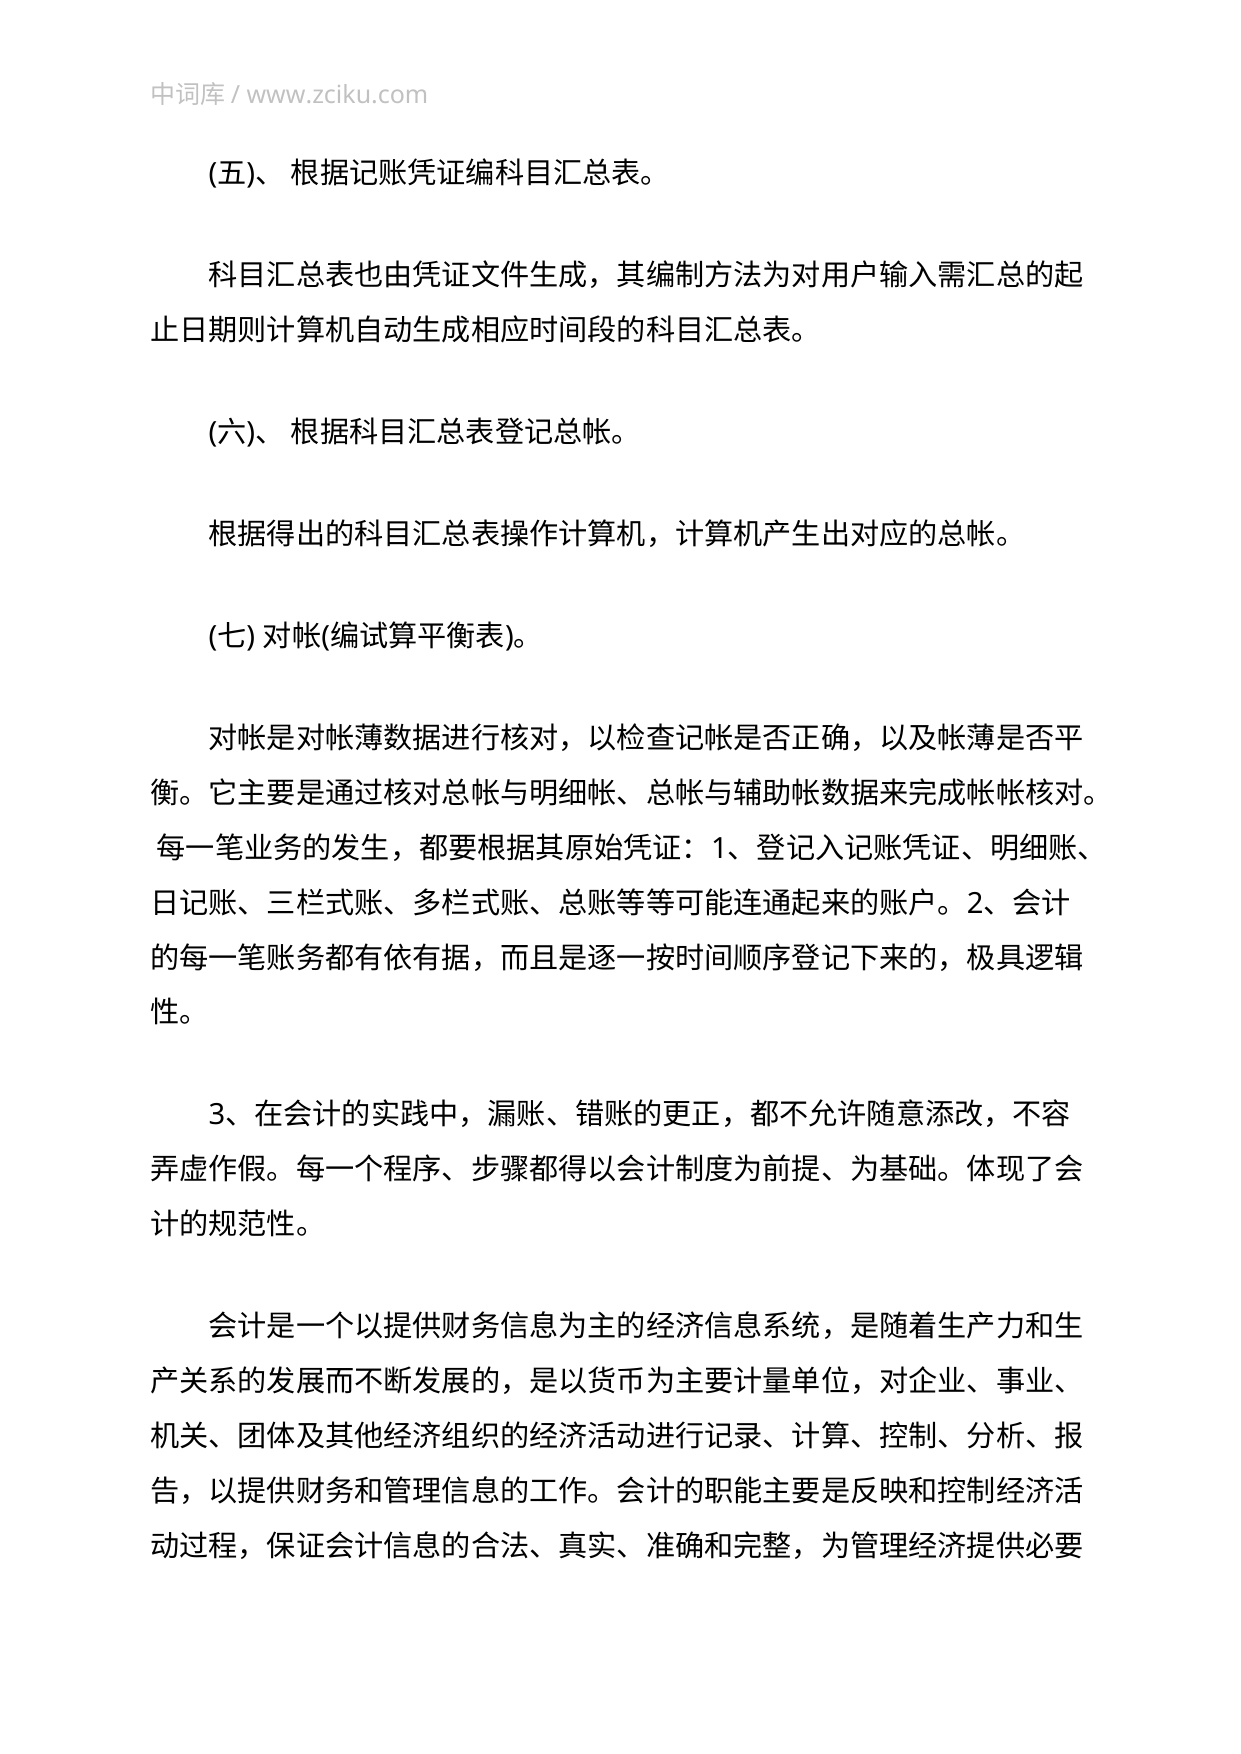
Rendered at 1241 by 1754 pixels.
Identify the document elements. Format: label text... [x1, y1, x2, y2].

text 根据得出的科目汇总表操作计算机，计算机产生出对应的总帐。 [150, 511, 1090, 553]
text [150, 1302, 1090, 1564]
text 科目汇总表也由凭证文件生成，其编制方法为对用户输入需汇总的起止日期则计算机自动生成相应时间段的科目汇总表。 [150, 252, 1090, 349]
text (七) 对帐(编试算平衡表)。 [150, 612, 1090, 655]
text 3、在会计的实践中，漏账、错账的更正，都不允许随意添改，不容弄虚作假。每一个程序、步骤都得以会计制度为前提、为基础。体现了会计的规范性。 [150, 1091, 1090, 1243]
text (六)、 根据科目汇总表登记总帐。 [150, 409, 1090, 451]
text 对帐是对帐薄数据进行核对，以检查记帐是否正确，以及帐薄是否平衡。它主要是通过核对总帐与明细帐、总帐与辅助帐数据来完成帐帐核对。 每一笔业务的发生，都要根据其原始凭证：1、登记入记账凭证、明细账、日记账、三栏式账、多栏式账、总账等等可能连通起来的账户。2、会计的每一笔账务都有依有据，而且是逐一按时间顺序登记下来的，极具逻辑性。 [150, 714, 1090, 1031]
text (五)、 根据记账凭证编科目汇总表。 [150, 150, 1090, 192]
